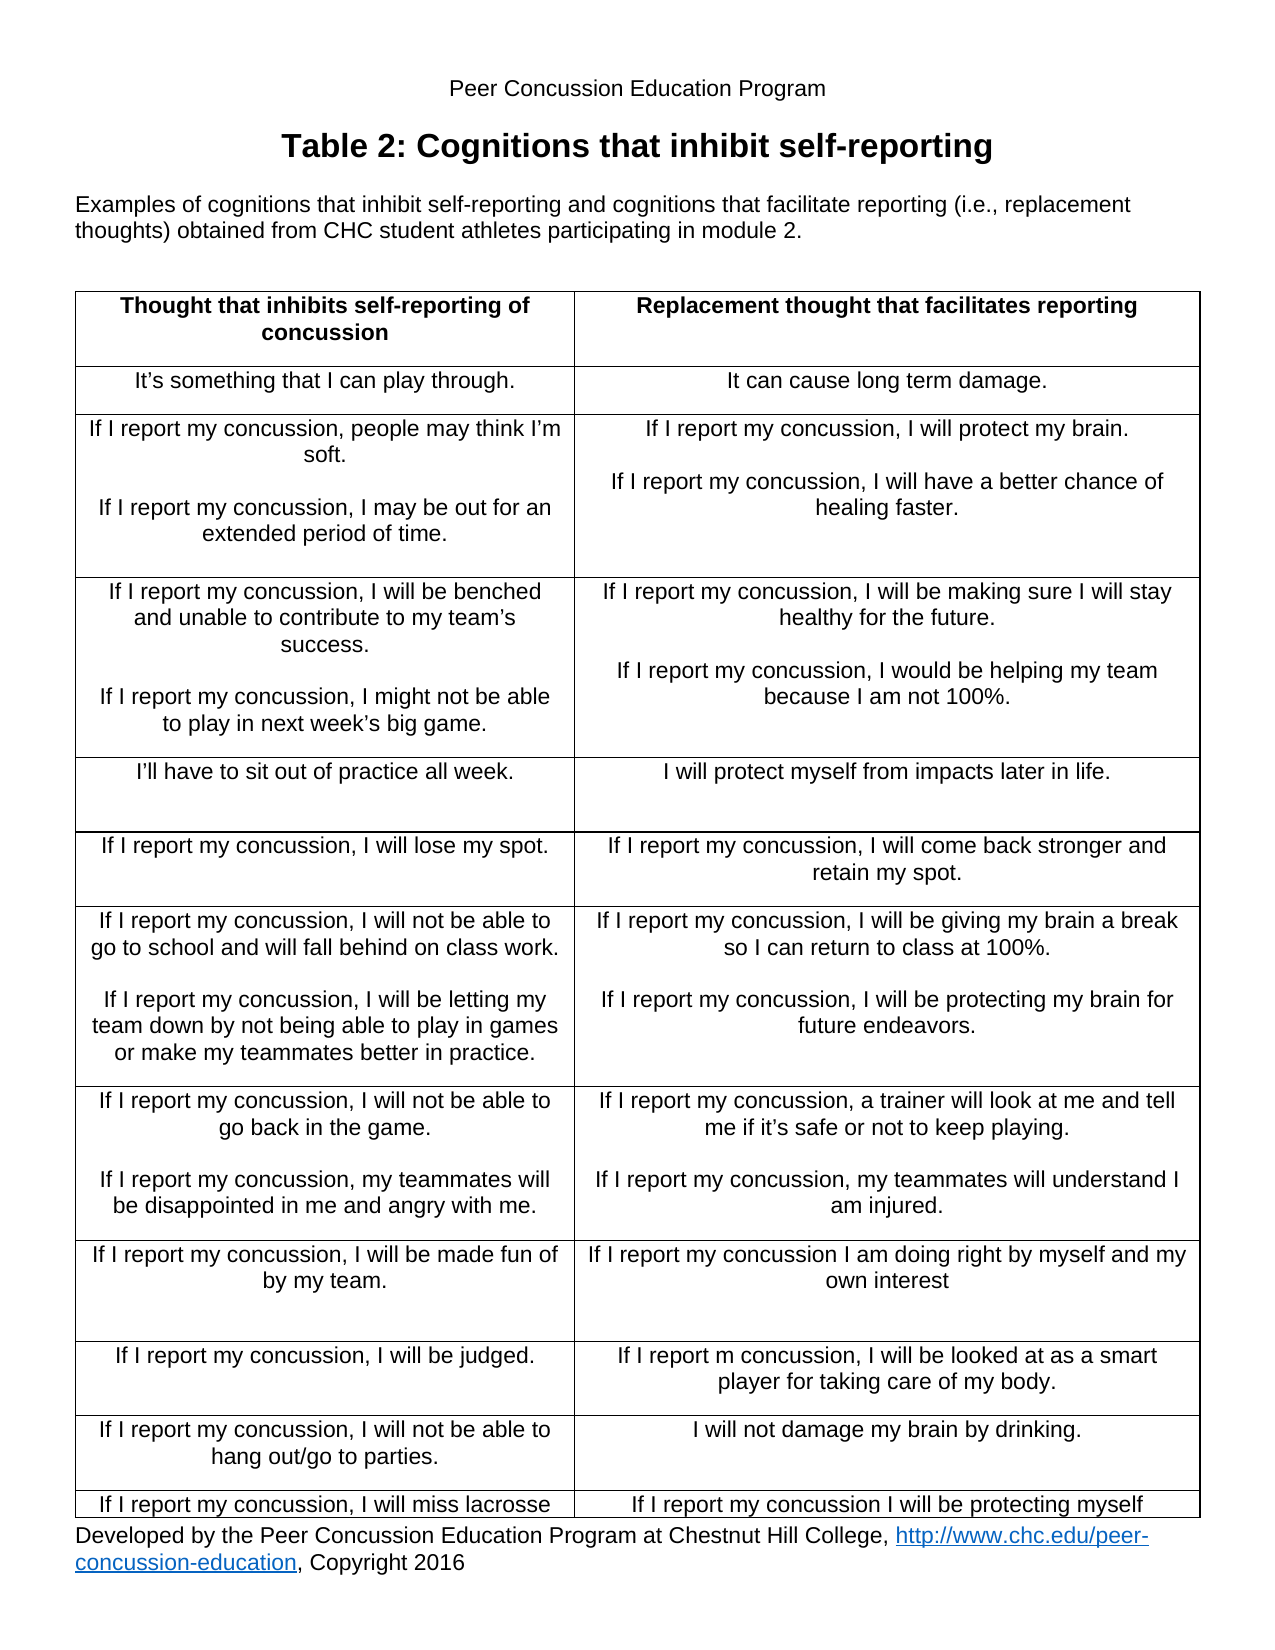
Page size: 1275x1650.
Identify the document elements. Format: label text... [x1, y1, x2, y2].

table_cell If I report my concussion, I will not be able to go back in the game. If I report my concussion, my teammates will be disappointed in me and angry with me. [76, 1087, 574, 1240]
table_cell If I report my concussion, I will not be able to hang out/go to parties. [76, 1416, 574, 1490]
table_header Thought that inhibits self-reporting of concussion [76, 292, 574, 366]
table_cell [575, 1491, 1199, 1517]
table_cell If I report my concussion, I will be benched and unable to contribute to my team’s success. If I report my concussion, I might not be able to play in next week’s big game. [76, 578, 574, 757]
table_cell If I report my concussion, I will not be able to go to school and will fall behind on class work. If I report my concussion, I will be letting my team down by not being able to play in games or make my teammates better in practice. [76, 907, 574, 1086]
table_cell I will protect myself from impacts later in life. [575, 758, 1199, 831]
table_cell I will not damage my brain by drinking. [575, 1416, 1199, 1490]
table_cell If I report my concussion, I will come back stronger and retain my spot. [575, 833, 1199, 906]
table_header Replacement thought that facilitates reporting [575, 292, 1199, 366]
table_cell If I report my concussion, I will be judged. [76, 1342, 574, 1415]
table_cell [76, 1491, 574, 1517]
text Table 2: Cognitions that inhibit self-reporting [75, 126, 1200, 165]
table_cell If I report my concussion, I will be made fun of by my team. [76, 1241, 574, 1341]
table_cell If I report my concussion, I will lose my spot. [76, 833, 574, 906]
table_cell It can cause long term damage. [575, 367, 1199, 414]
table_cell If I report my concussion, I will be giving my brain a break so I can return to class at 100%. If I report my concussion, I will be protecting my brain for future endeavors. [575, 907, 1199, 1086]
table_cell If I report my concussion, I will be making sure I will stay healthy for the future. If I report my concussion, I would be helping my team because I am not 100%. [575, 578, 1199, 757]
table_cell I’ll have to sit out of practice all week. [76, 758, 574, 831]
table_cell If I report my concussion, I will protect my brain. If I report my concussion, I will have a better chance of healing faster. [575, 415, 1199, 577]
table_cell If I report my concussion, a trainer will look at me and tell me if it’s safe or not to keep playing. If I report my concussion, my teammates will understand I am injured. [575, 1087, 1199, 1240]
table_cell If I report my concussion I am doing right by myself and my own interest [575, 1241, 1199, 1341]
table_cell If I report my concussion, people may think I’m soft. If I report my concussion, I may be out for an extended period of time. [76, 415, 574, 577]
table_cell It’s something that I can play through. [76, 367, 574, 414]
table_cell If I report m concussion, I will be looked at as a smart player for taking care of my body. [575, 1342, 1199, 1415]
text Examples of cognitions that inhibit self-reporting and cognitions that facilitate reporting (i.e., replacement thoughts) obtained from CHC student athletes participating in module 2. [75, 191, 1200, 244]
